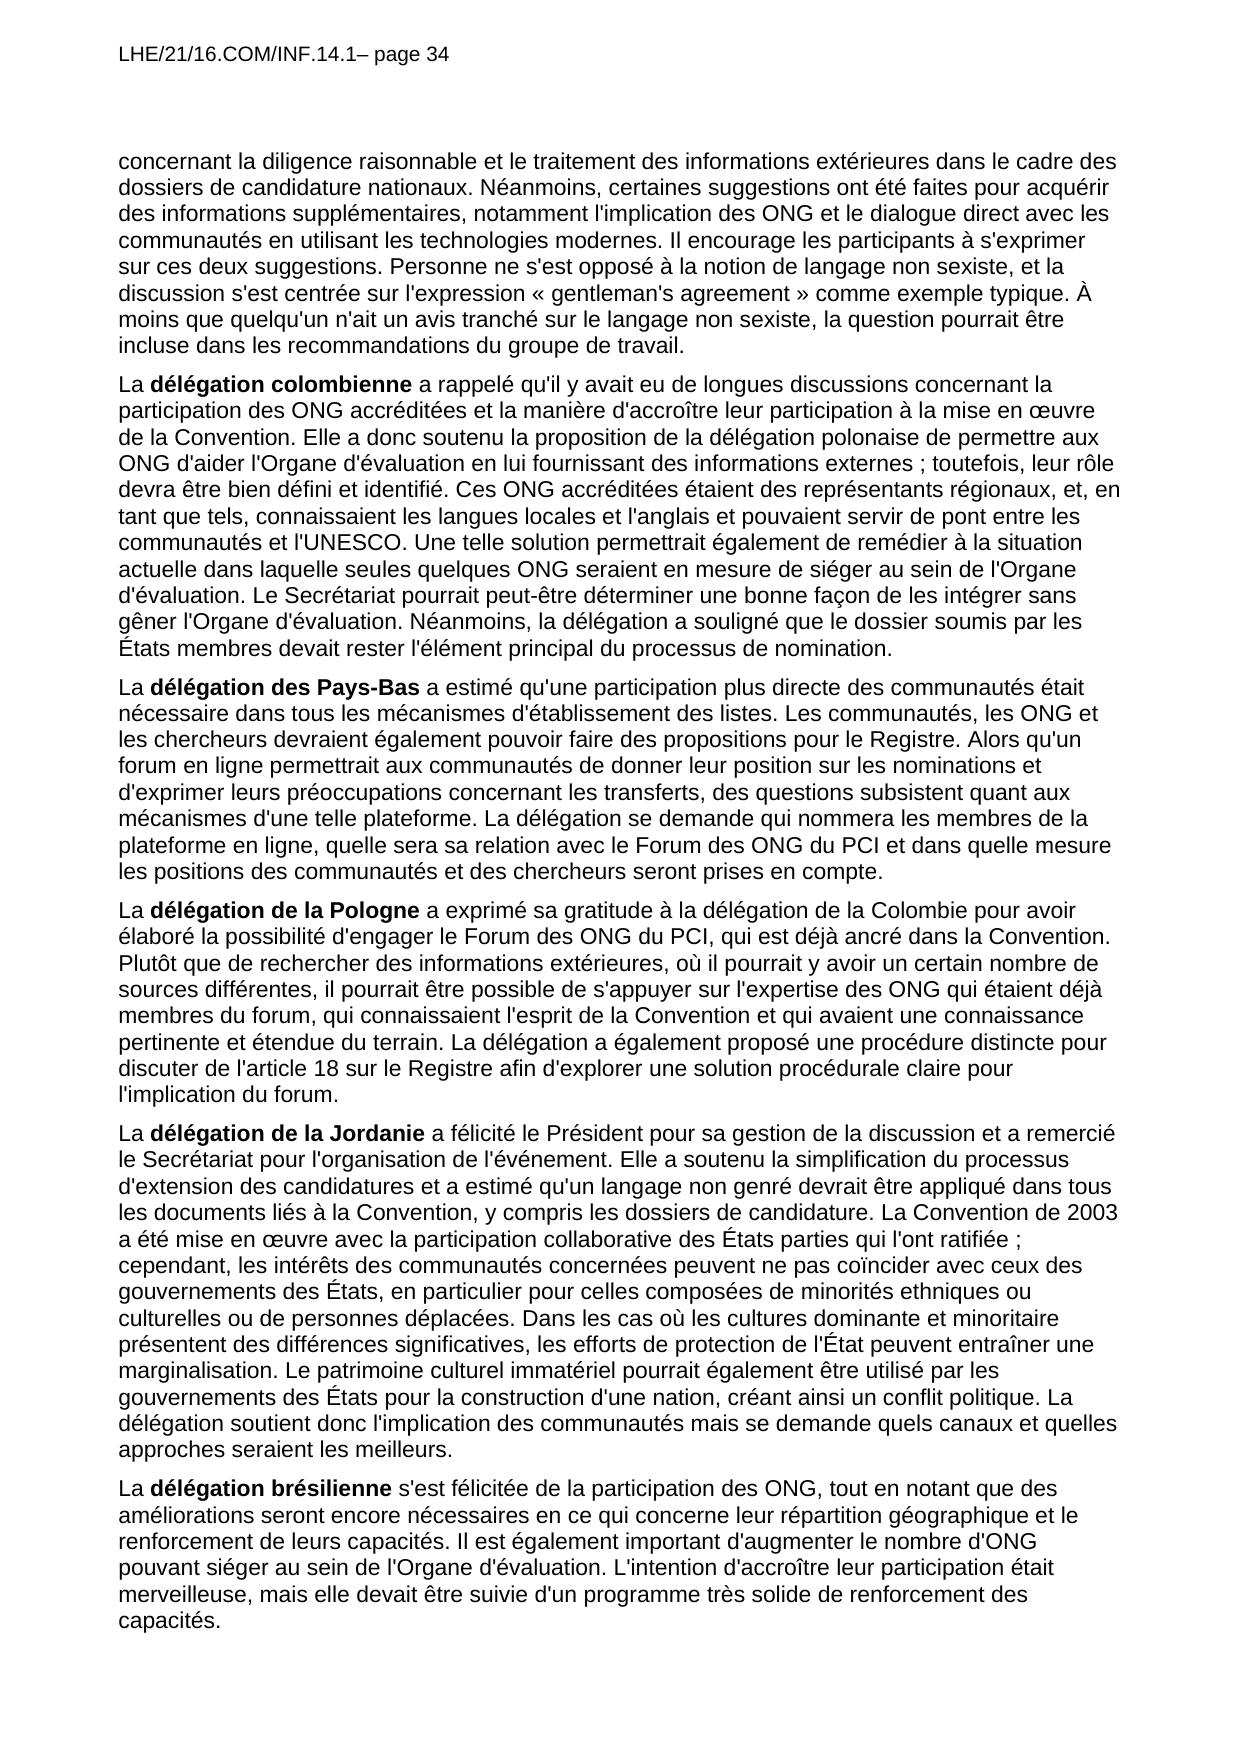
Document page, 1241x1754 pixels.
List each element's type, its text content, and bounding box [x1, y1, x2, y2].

list La délégation colombienne a rappelé qu'il y avait eu de longues discussions concernant la participation des ONG accréditées et la manière d'accroître leur participation à la mise en œuvre de la Convention. Elle a donc soutenu la proposition de la délégation polonaise de permettre aux ONG d'aider l'Organe d'évaluation en lui fournissant des informations externes ; toutefois, leur rôle devra être bien défini et identifié. Ces ONG accréditées étaient des représentants régionaux, et, en tant que tels, connaissaient les langues locales et l'anglais et pouvaient servir de pont entre les communautés et l'UNESCO. Une telle solution permettrait également de remédier à la situation actuelle dans laquelle seules quelques ONG seraient en mesure de siéger au sein de l'Organe d'évaluation. Le Secrétariat pourrait peut-être déterminer une bonne façon de les intégrer sans gêner l'Organe d'évaluation. Néanmoins, la délégation a souligné que le dossier soumis par les États membres devait rester l'élément principal du processus de nomination. [118, 371, 1122, 661]
list La délégation brésilienne s'est félicitée de la participation des ONG, tout en notant que des améliorations seront encore nécessaires en ce qui concerne leur répartition géographique et le renforcement de leurs capacités. Il est également important d'augmenter le nombre d'ONG pouvant siéger au sein de l'Organe d'évaluation. L'intention d'accroître leur participation était merveilleuse, mais elle devait être suivie d'un programme très solide de renforcement des capacités. [118, 1475, 1122, 1633]
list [118, 148, 1122, 358]
list La délégation de la Pologne a exprimé sa gratitude à la délégation de la Colombie pour avoir élaboré la possibilité d'engager le Forum des ONG du PCI, qui est déjà ancré dans la Convention. Plutôt que de rechercher des informations extérieures, où il pourrait y avoir un certain nombre de sources différentes, il pourrait être possible de s'appuyer sur l'expertise des ONG qui étaient déjà membres du forum, qui connaissaient l'esprit de la Convention et qui avaient une connaissance pertinente et étendue du terrain. La délégation a également proposé une procédure distincte pour discuter de l'article 18 sur le Registre afin d'explorer une solution procédurale claire pour l'implication du forum. [118, 897, 1122, 1108]
list La délégation de la Jordanie a félicité le Président pour sa gestion de la discussion et a remercié le Secrétariat pour l'organisation de l'événement. Elle a soutenu la simplification du processus d'extension des candidatures et a estimé qu'un langage non genré devrait être appliqué dans tous les documents liés à la Convention, y compris les dossiers de candidature. La Convention de 2003 a été mise en œuvre avec la participation collaborative des États parties qui l'ont ratifiée ; cependant, les intérêts des communautés concernées peuvent ne pas coïncider avec ceux des gouvernements des États, en particulier pour celles composées de minorités ethniques ou culturelles ou de personnes déplacées. Dans les cas où les cultures dominante et minoritaire présentent des différences significatives, les efforts de protection de l'État peuvent entraîner une marginalisation. Le patrimoine culturel immatériel pourrait également être utilisé par les gouvernements des États pour la construction d'une nation, créant ainsi un conflit politique. La délégation soutient donc l'implication des communautés mais se demande quels canaux et quelles approches seraient les meilleurs. [118, 1120, 1122, 1463]
list La délégation des Pays-Bas a estimé qu'une participation plus directe des communautés était nécessaire dans tous les mécanismes d'établissement des listes. Les communautés, les ONG et les chercheurs devraient également pouvoir faire des propositions pour le Registre. Alors qu'un forum en ligne permettrait aux communautés de donner leur position sur les nominations et d'exprimer leurs préoccupations concernant les transferts, des questions subsistent quant aux mécanismes d'une telle plateforme. La délégation se demande qui nommera les membres de la plateforme en ligne, quelle sera sa relation avec le Forum des ONG du PCI et dans quelle mesure les positions des communautés et des chercheurs seront prises en compte. [118, 673, 1122, 884]
